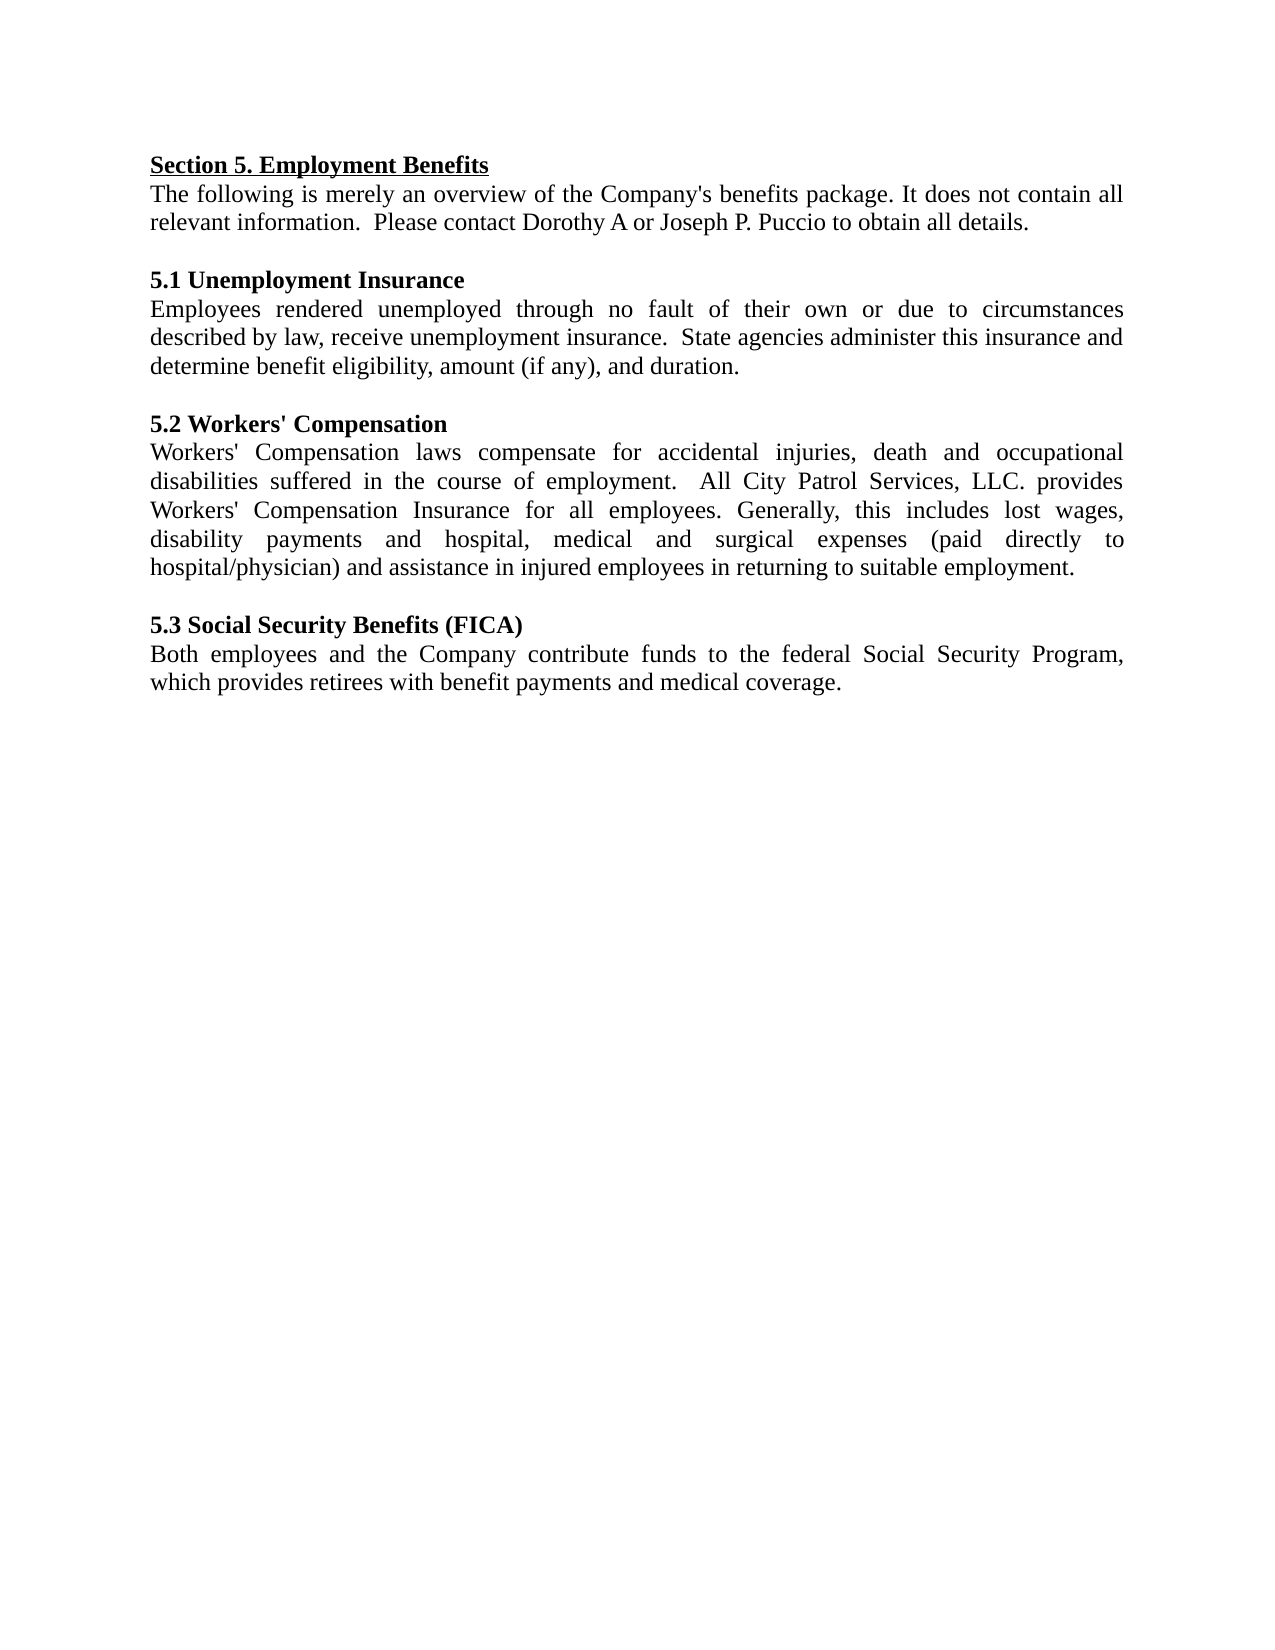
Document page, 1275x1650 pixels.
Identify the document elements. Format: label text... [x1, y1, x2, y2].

text Employees rendered unemployed through no fault of their own or due to circumstances described by law, receive unemployment insurance. State agencies administer this insurance and determine benefit eligibility, amount (if any), and duration. [150, 294, 1125, 380]
text 5.3 Social Security Benefits (FICA) [150, 610, 1125, 639]
text 5.2 Workers' Compensation [150, 409, 1125, 437]
text The following is merely an overview of the Company's benefits package. It does not contain all relevant information. Please contact Dorothy A or Joseph P. Puccio to obtain all details. [150, 179, 1125, 236]
text Workers' Compensation laws compensate for accidental injuries, death and occupational disabilities suffered in the course of employment. All City Patrol Services, LLC. provides Workers' Compensation Insurance for all employees. Generally, this includes lost wages, disability payments and hospital, medical and surgical expenses (paid directly to hospital/physician) and assistance in injured employees in returning to suitable employment. [150, 437, 1125, 581]
text Both employees and the Company contribute funds to the federal Social Security Program, which provides retirees with benefit payments and medical coverage. [150, 639, 1125, 696]
text Section 5. Employment Benefits [150, 150, 1125, 179]
text 5.1 Unemployment Insurance [150, 265, 1125, 294]
